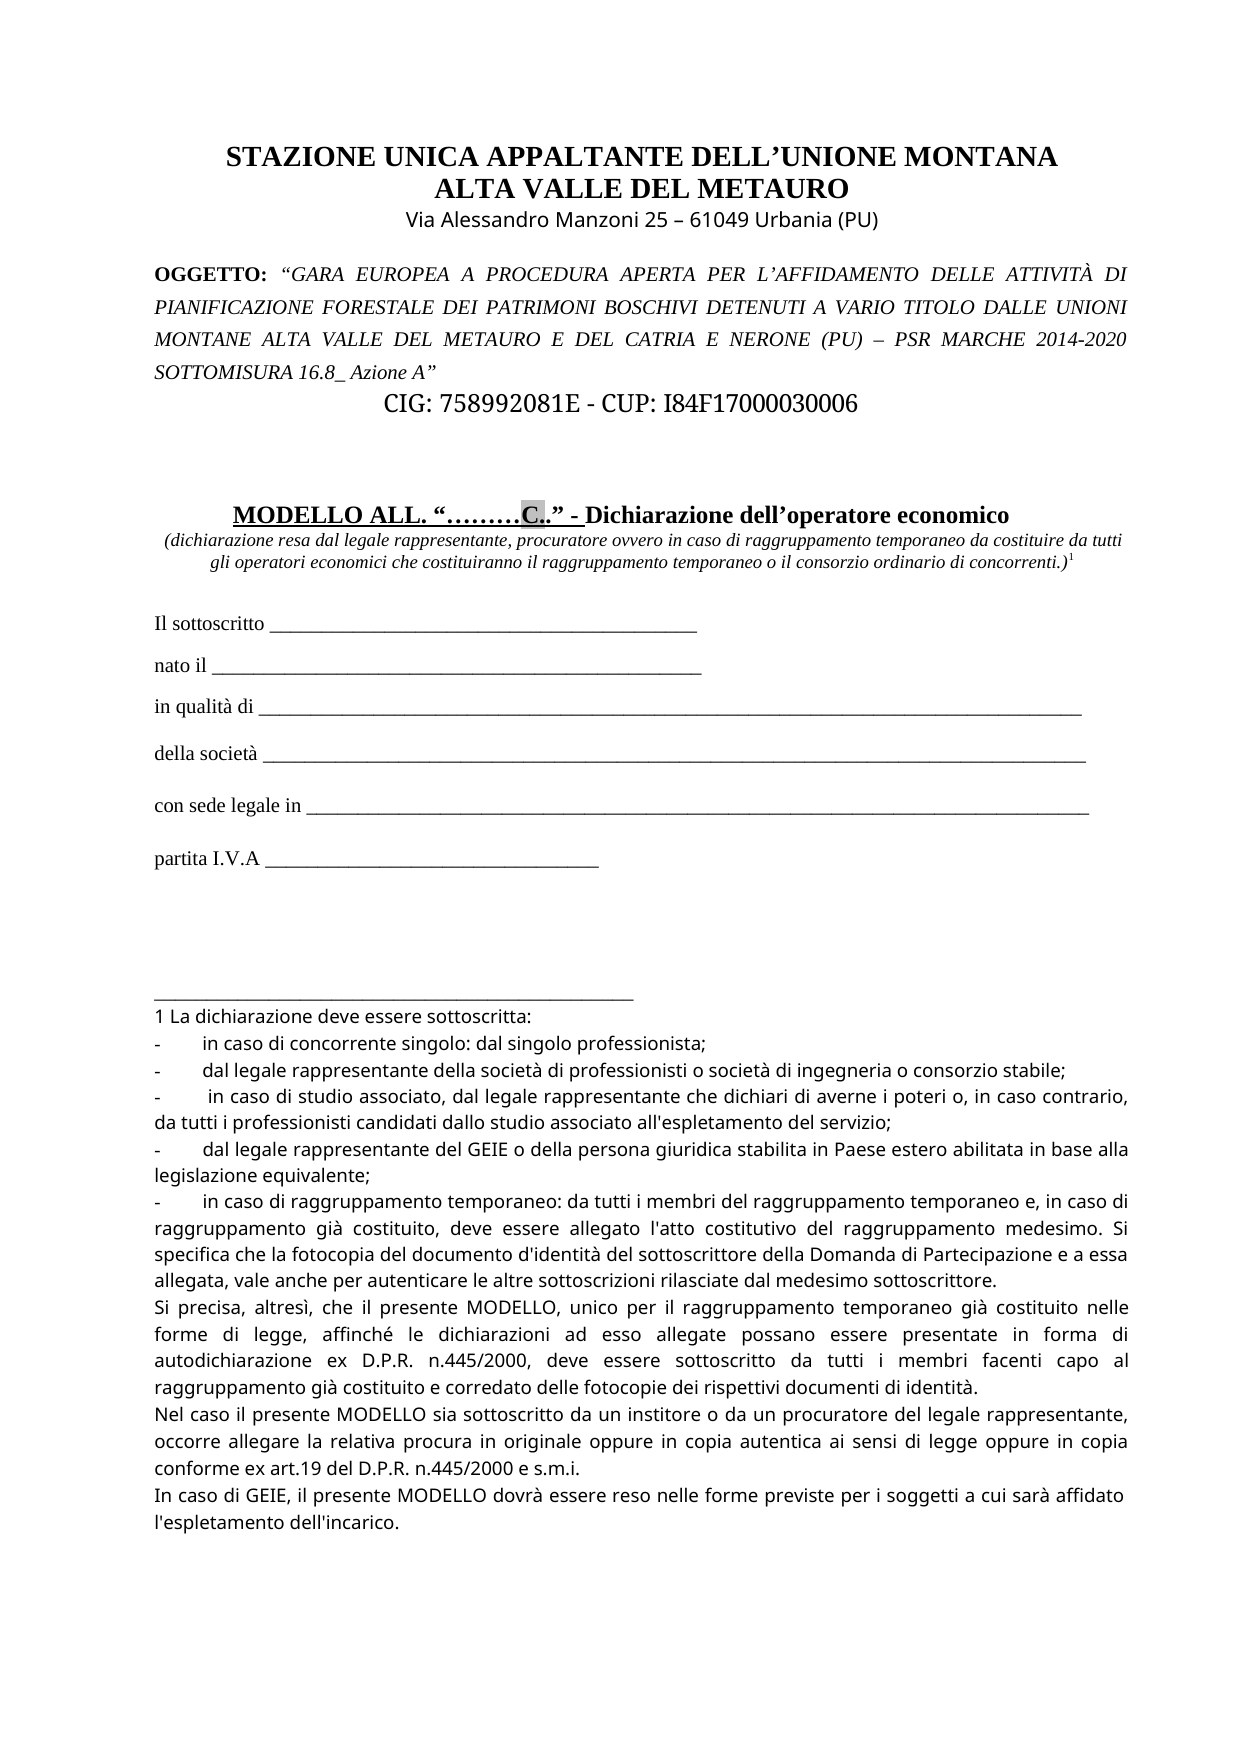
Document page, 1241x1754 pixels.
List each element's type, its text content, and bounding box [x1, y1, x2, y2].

text Via Alessandro Manzoni 25 – 61049 Urbania (PU) [117, 205, 1167, 233]
text (dichiarazione resa dal legale rappresentante, procuratore ovvero in caso di raggruppamento temporaneo da costituire da tutti gli operatori economici che costituiranno il raggruppamento temporaneo o il consorzio ordinario di concorrenti.)1 [154, 529, 1130, 572]
text CIG: 758992081E - CUP: I84F17000030006 [117, 386, 1126, 420]
text Il sottoscritto _________________________________________ [154, 614, 1130, 635]
text 1 La dichiarazione deve essere sottoscritta: [154, 1003, 1126, 1029]
text ______________________________________________ [154, 977, 1167, 1003]
text Nel caso il presente MODELLO sia sottoscritto da un institore o da un procuratore del legale rappresentante, occorre allegare la relativa procura in originale oppure in copia autentica ai sensi di legge oppure in copia conforme ex art.19 del D.P.R. n.445/2000 e s.m.i. [154, 1401, 1130, 1481]
text ALTA VALLE DEL METAURO [117, 173, 1167, 205]
text della società _______________________________________________________________________________ [154, 739, 1130, 765]
text MODELLO ALL. “………C..” - Dichiarazione dell’operatore economico [545, 500, 1126, 529]
list in caso di raggruppamento temporaneo: da tutti i membri del raggruppamento temporaneo e, in caso di raggruppamento già costituito, deve essere allegato l'atto costitutivo del raggruppamento medesimo. Si specifica che la fotocopia del documento d'identità del sottoscrittore della Domanda di Partecipazione e a essa allegata, vale anche per autenticare le altre sottoscrizioni rilasciate dal medesimo sottoscrittore. [154, 1188, 1130, 1293]
list dal legale rappresentante della società di professionisti o società di ingegneria o consorzio stabile; [154, 1057, 1126, 1082]
text con sede legale in ____________________________________________________________________________ [154, 792, 1130, 818]
text OGGETTO: “GARA EUROPEA A PROCEDURA APERTA PER L’AFFIDAMENTO DELLE ATTIVITÀ DI PIANIFICAZIONE FORESTALE DEI PATRIMONI BOSCHIVI DETENUTI A VARIO TITOLO DALLE UNIONI MONTANE ALTA VALLE DEL METAURO E DEL CATRIA E NERONE (PU) – PSR MARCHE 2014-2020 SOTTOMISURA 16.8_ Azione A” [154, 256, 1130, 386]
text MODELLO ALL. “………C..” - Dichiarazione dell’operatore economico [117, 500, 521, 529]
text STAZIONE UNICA APPALTANTE DELL’UNIONE MONTANA [117, 141, 1167, 173]
text Si precisa, altresì, che il presente MODELLO, unico per il raggruppamento temporaneo già costituito nelle forme di legge, affinché le dichiarazioni ad esso allegate possano essere presentate in forma di autodichiarazione ex D.P.R. n.445/2000, deve essere sottoscritto da tutti i membri facenti capo al raggruppamento già costituito e corredato delle fotocopie dei rispettivi documenti di identità. [154, 1294, 1130, 1400]
text in qualità di _______________________________________________________________________________ [154, 697, 1130, 718]
text In caso di GEIE, il presente MODELLO dovrà essere reso nelle forme previste per i soggetti a cui sarà affidato l'espletamento dell'incarico. [154, 1482, 1126, 1534]
text partita I.V.A ________________________________ [154, 845, 1130, 871]
list in caso di studio associato, dal legale rappresentante che dichiari di averne i poteri o, in caso contrario, da tutti i professionisti candidati dallo studio associato all'espletamento del servizio; [154, 1084, 1130, 1135]
list dal legale rappresentante del GEIE o della persona giuridica stabilita in Paese estero abilitata in base alla legislazione equivalente; [154, 1136, 1130, 1188]
list in caso di concorrente singolo: dal singolo professionista; [154, 1030, 1126, 1056]
text nato il _______________________________________________ [154, 656, 1130, 676]
